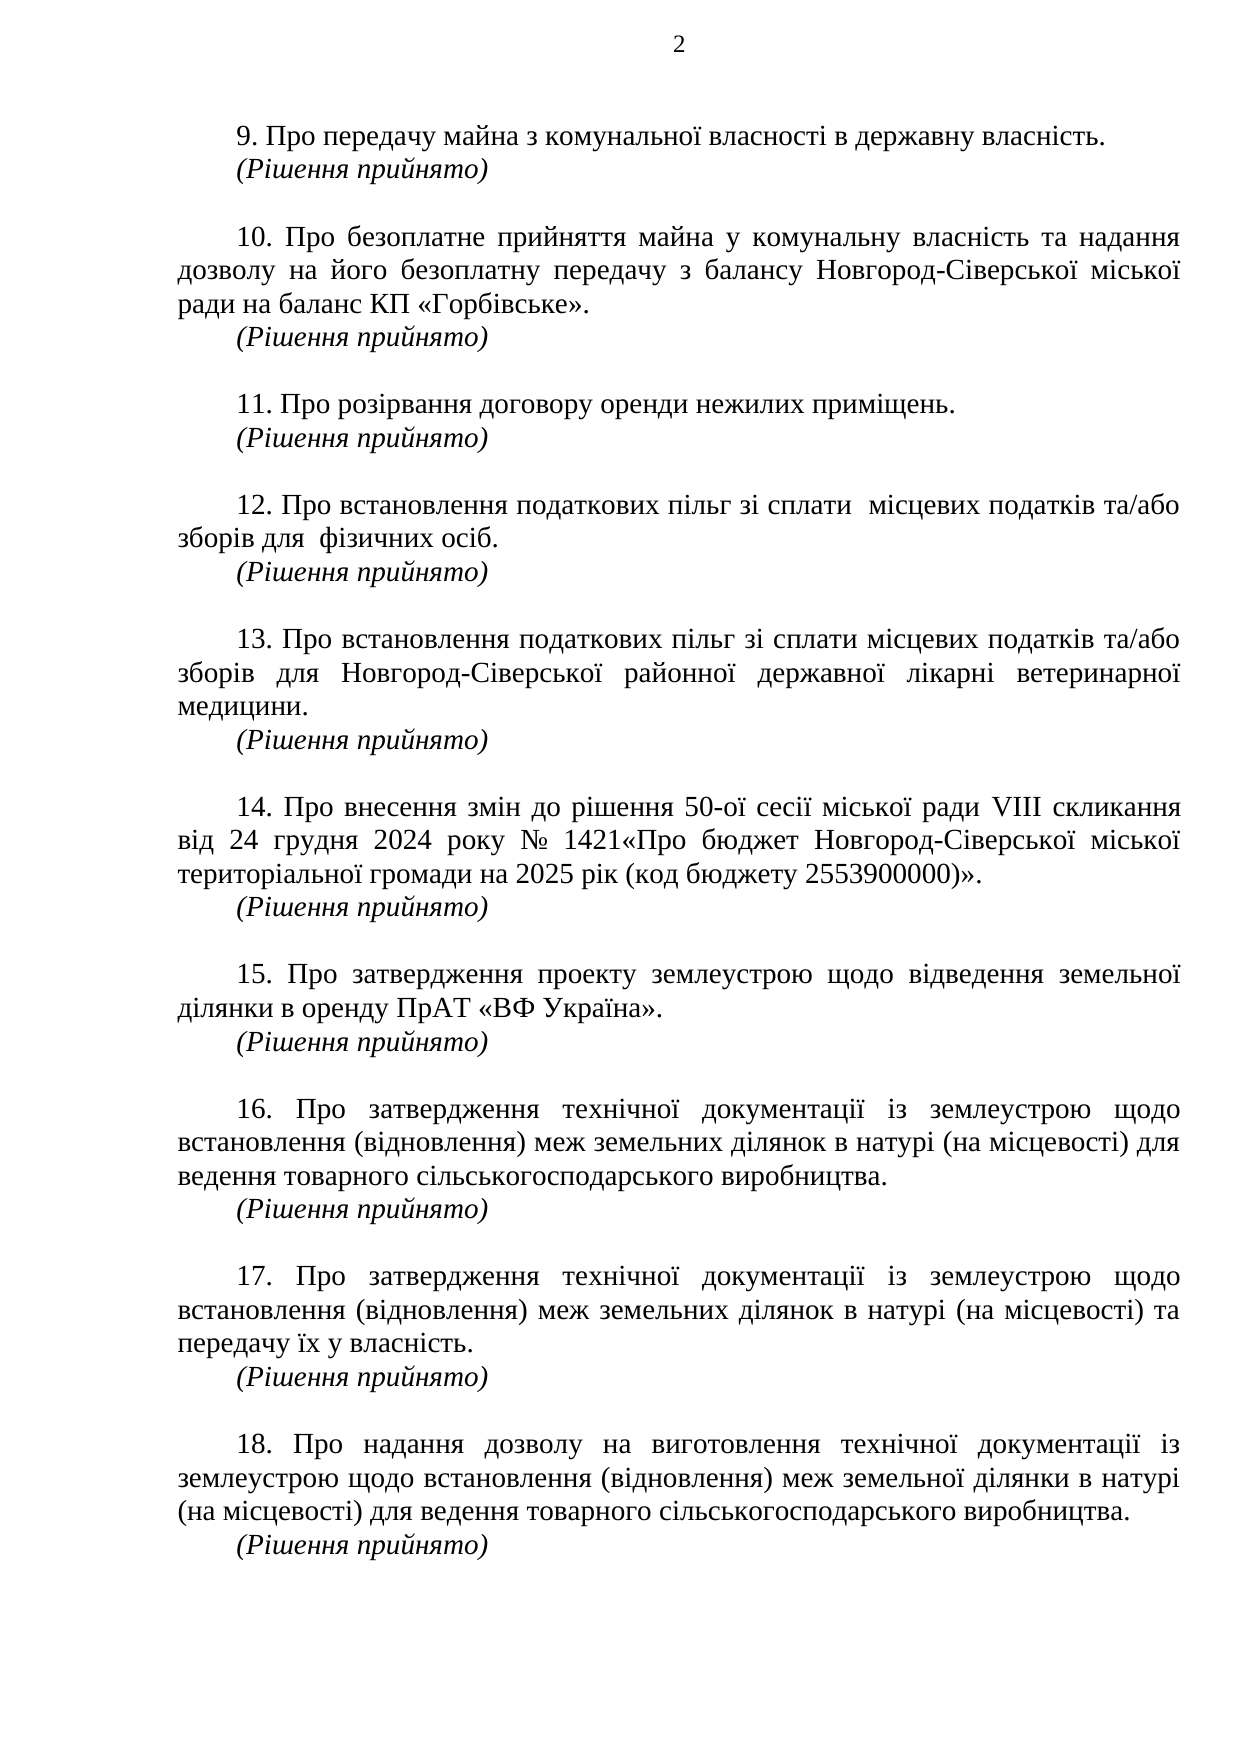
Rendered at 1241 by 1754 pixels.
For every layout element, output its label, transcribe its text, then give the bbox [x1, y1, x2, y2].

text (Рішення прийнято) [177, 152, 1181, 185]
text (Рішення прийнято) [177, 554, 1181, 588]
text 16. Про затвердження технічної документації із землеустрою щодо встановлення (відновлення) меж земельних ділянок в натурі (на місцевості) для ведення товарного сільськогосподарського виробництва. [177, 1091, 1181, 1191]
text 9. Про передачу майна з комунальної власності в державну власність. [177, 118, 1181, 152]
text (Рішення прийнято) [177, 1024, 1181, 1057]
text (Рішення прийнято) [177, 319, 1181, 353]
text 11. Про розірвання договору оренди нежилих приміщень. [177, 386, 1181, 420]
text (Рішення прийнято) [177, 1527, 1181, 1560]
text 14. Про внесення змін до рішення 50-ої сесії міської ради VIII cкликання від 24 грудня 2024 року № 1421«Про бюджет Новгород-Сіверської міської територіальної громади на 2025 рік (код бюджету 2553900000)». [177, 789, 1181, 889]
text 18. Про надання дозволу на виготовлення технічної документації із землеустрою щодо встановлення (відновлення) меж земельної ділянки в натурі (на місцевості) для ведення товарного сільськогосподарського виробництва. [177, 1426, 1181, 1527]
text 15. Про затвердження проекту землеустрою щодо відведення земельної ділянки в оренду ПрАТ «ВФ Україна». [177, 957, 1181, 1024]
text (Рішення прийнято) [177, 722, 1181, 755]
text 13. Про встановлення податкових пільг зі сплати місцевих податків та/або зборів для Новгород-Сіверської районної державної лікарні ветеринарної медицини. [177, 621, 1181, 722]
text (Рішення прийнято) [177, 889, 1181, 923]
text (Рішення прийнято) [177, 1191, 1181, 1225]
text (Рішення прийнято) [177, 1359, 1181, 1393]
text 12. Про встановлення податкових пільг зі сплати місцевих податків та/або зборів для фізичних осіб. [177, 487, 1181, 554]
text 17. Про затвердження технічної документації із землеустрою щодо встановлення (відновлення) меж земельних ділянок в натурі (на місцевості) та передачу їх у власність. [177, 1258, 1181, 1359]
text 10. Про безоплатне прийняття майна у комунальну власність та надання дозволу на його безоплатну передачу з балансу Новгород-Сіверської міської ради на баланс КП «Горбівське». [177, 219, 1181, 319]
text (Рішення прийнято) [177, 420, 1181, 453]
